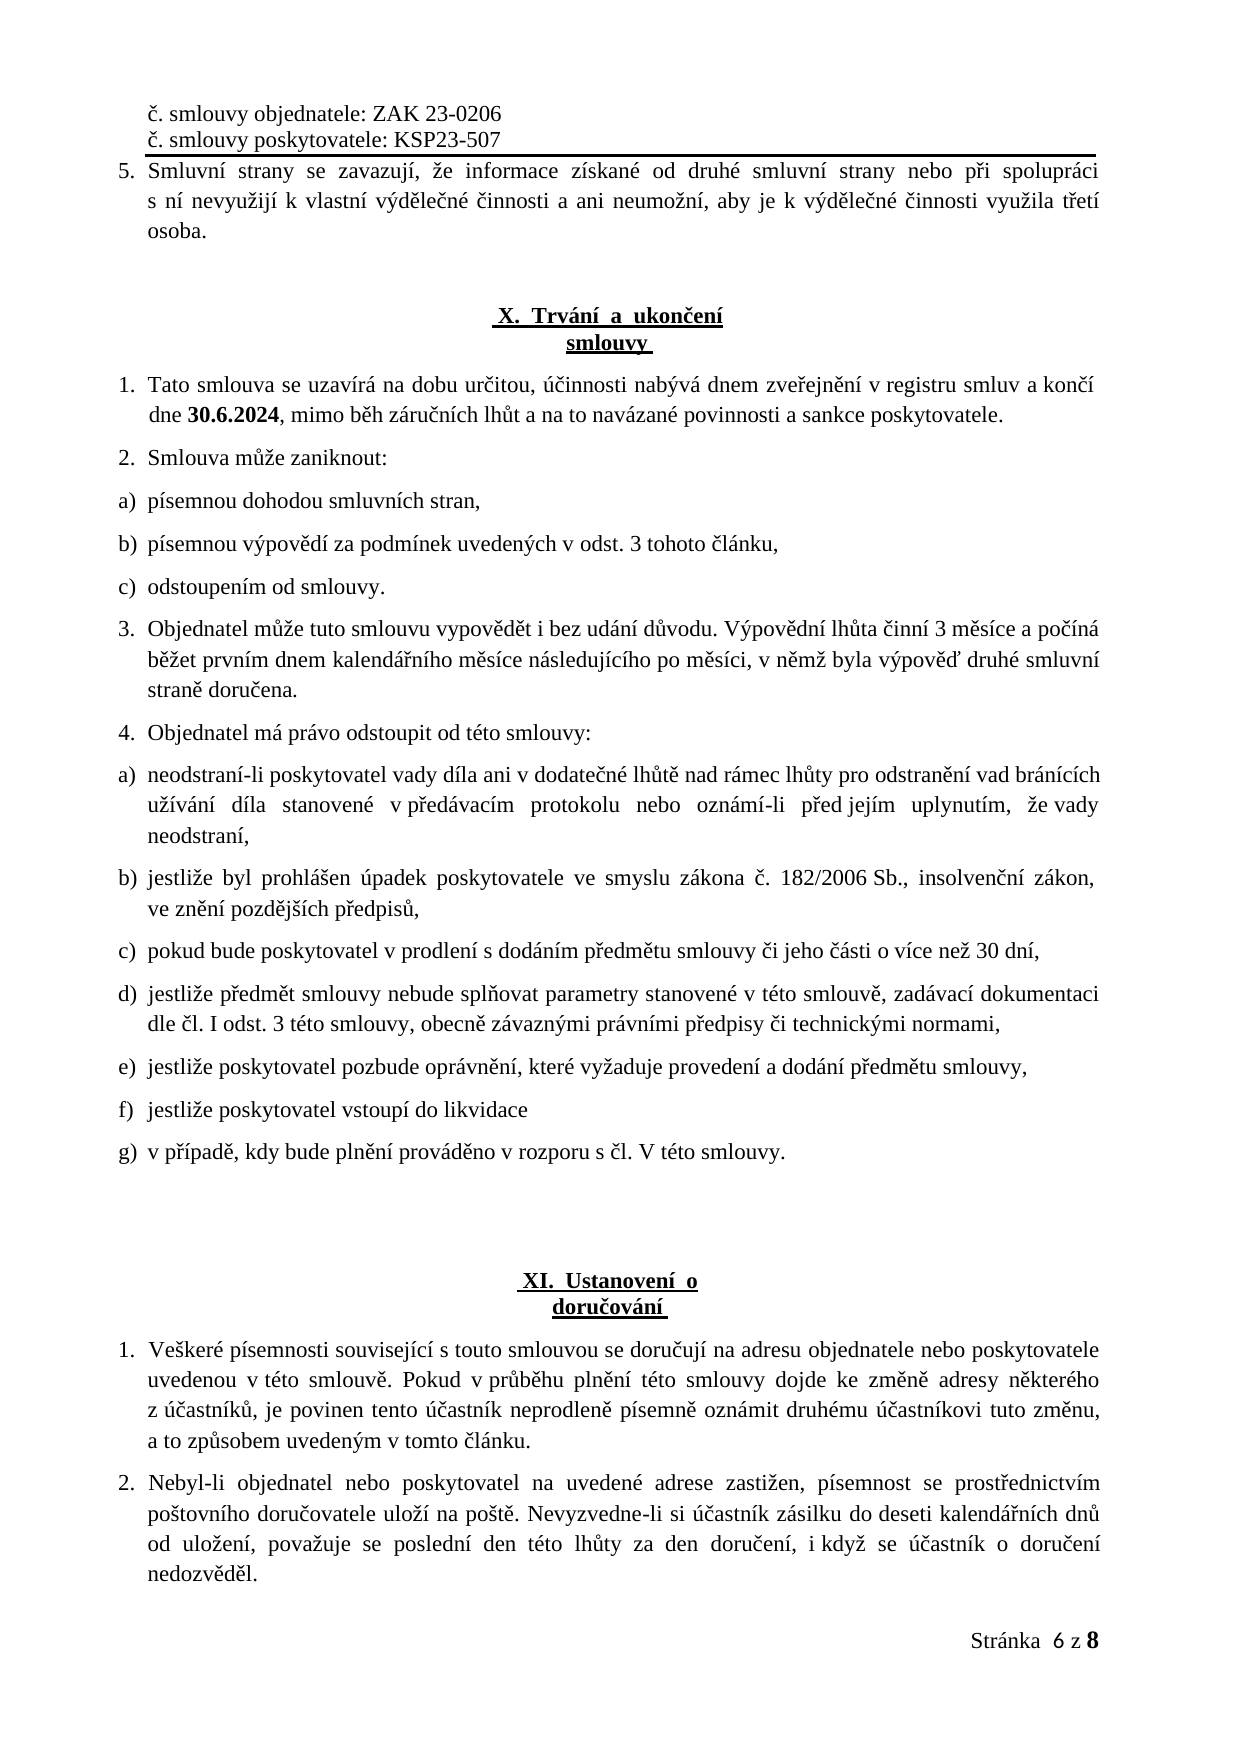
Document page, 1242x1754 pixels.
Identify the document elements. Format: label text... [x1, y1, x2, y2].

text b) jestliže byl prohlášen úpadek poskytovatele ve smyslu zákona č. 182/2006 Sb., insolvenční zákon, [118, 864, 1108, 891]
text e) jestliže poskytovatel pozbude oprávnění, které vyžaduje provedení a dodání předmětu smlouvy, [118, 1053, 1108, 1079]
text f) jestliže poskytovatel vstoupí do likvidace [118, 1096, 1108, 1122]
text 4. Objednatel má právo odstoupit od této smlouvy: [118, 719, 1108, 745]
text a) neodstraní-li poskytovatel vady díla ani v dodatečné lhůtě nad rámec lhůty pro odstranění vad bránících užívání díla stanovené v předávacím protokolu nebo oznámí-li před jejím uplynutím, že vady neodstraní, [118, 761, 1100, 848]
text a) písemnou dohodou smluvních stran, [118, 487, 1108, 514]
text 1. Tato smlouva se uzavírá na dobu určitou, účinnosti nabývá dnem zveřejnění v registru smluv a končí [118, 371, 1108, 398]
text b) písemnou výpovědí za podmínek uvedených v odst. 3 tohoto článku, [118, 530, 1108, 556]
text g) v případě, kdy bude plnění prováděno v rozporu s čl. V této smlouvy. [118, 1138, 1108, 1165]
text c) odstoupením od smlouvy. [118, 573, 1108, 599]
text 5. Smluvní strany se zavazují, že informace získané od druhé smluvní strany nebo při spolupráci s ní nevyužijí k vlastní výdělečné činnosti a ani neumožní, aby je k výdělečné činnosti využila třetí osoba. [118, 157, 1099, 243]
text 2. Smlouva může zaniknout: [118, 444, 1108, 471]
text X. Trvání a ukončení smlouvy [454, 302, 760, 355]
text 3. Objednatel může tuto smlouvu vypovědět i bez udání důvodu. Výpovědní lhůta činní 3 měsíce a počíná běžet prvním dnem kalendářního měsíce následujícího po měsíci, v němž byla výpověď druhé smluvní straně doručena. [118, 616, 1100, 702]
text ve znění pozdějších předpisů, [147, 895, 1108, 921]
text 2. Nebyl-li objednatel nebo poskytovatel na uvedené adrese zastižen, písemnost se prostřednictvím poštovního doručovatele uloží na poště. Nevyzvedne-li si účastník zásilku do deseti kalendářních dnů od uložení, považuje se poslední den této lhůty za den doručení, i když se účastník o doručení nedozvěděl. [118, 1469, 1100, 1586]
text 1. Veškeré písemnosti související s touto smlouvou se doručují na adresu objednatele nebo poskytovatele uvedenou v této smlouvě. Pokud v průběhu plnění této smlouvy dojde ke změně adresy některého z účastníků, je povinen tento účastník neprodleně písemně oznámit druhému účastníkovi tuto změnu, a to způsobem uvedeným v tomto článku. [118, 1336, 1100, 1453]
text c) pokud bude poskytovatel v prodlení s dodáním předmětu smlouvy či jeho části o více než 30 dní, [118, 937, 1108, 964]
text d) jestliže předmět smlouvy nebude splňovat parametry stanovené v této smlouvě, zadávací dokumentaci dle čl. I odst. 3 této smlouvy, obecně závaznými právními předpisy či technickými normami, [118, 980, 1100, 1037]
text dne 30.6.2024, mimo běh záručních lhůt a na to navázané povinnosti a sankce poskytovatele. [144, 402, 1008, 428]
text XI. Ustanovení o doručování [462, 1267, 753, 1320]
